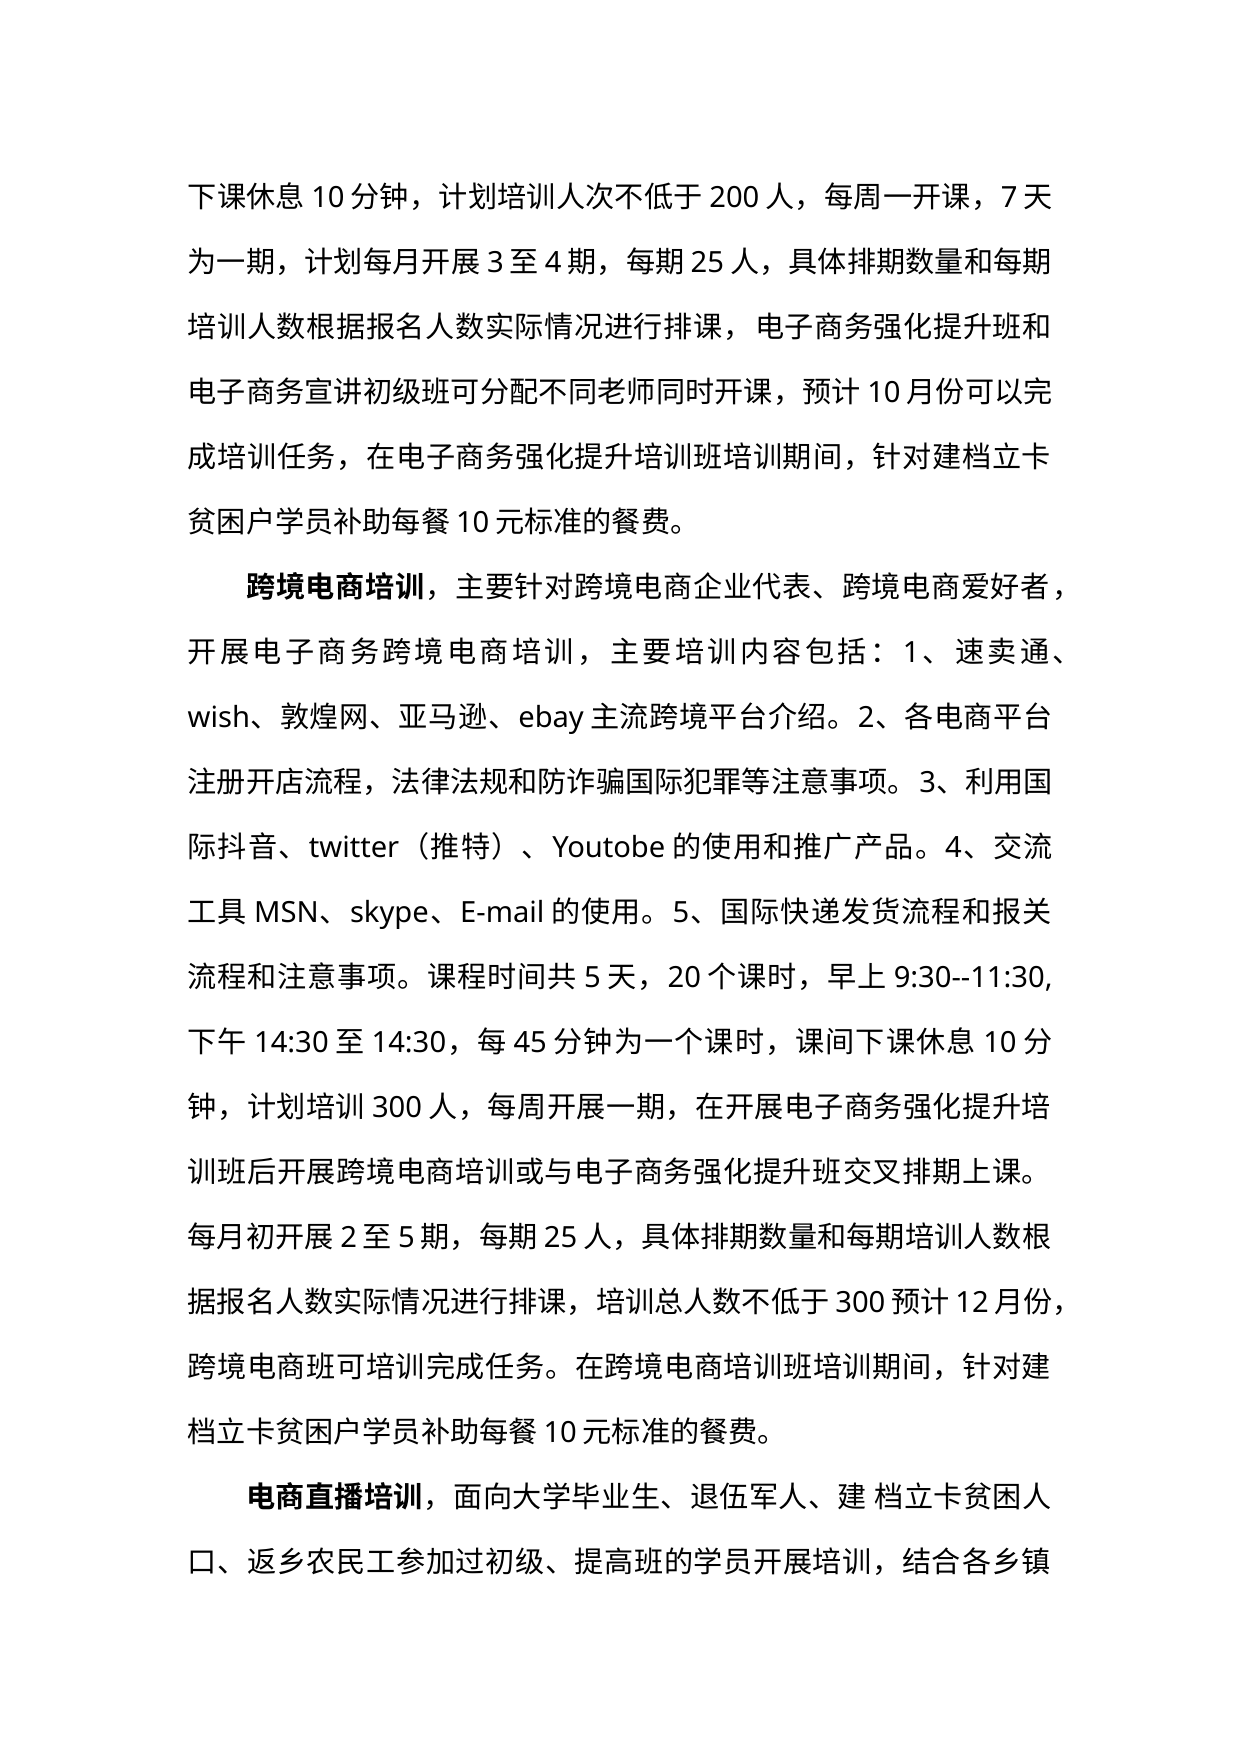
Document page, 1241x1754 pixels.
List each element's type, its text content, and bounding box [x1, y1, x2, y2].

text 跨境电商培训，主要针对跨境电商企业代表、跨境电商爱好者，开展电子商务跨境电商培训，主要培训内容包括：1、速卖通、wish、敦煌网、亚马逊、ebay主流跨境平台介绍。2、各电商平台注册开店流程，法律法规和防诈骗国际犯罪等注意事项。3、利用国际抖音、twitter（推特）、Youtobe的使用和推广产品。4、交流工具MSN、skype、E-mail的使用。5、国际快递发货流程和报关流程和注意事项。课程时间共5天，20个课时，早上9:30--11:30,下午14:30至14:30，每45分钟为一个课时，课间下课休息10分钟，计划培训300人，每周开展一期，在开展电子商务强化提升培训班后开展跨境电商培训或与电子商务强化提升班交叉排期上课。每月初开展2至5期，每期25人，具体排期数量和每期培训人数根据报名人数实际情况进行排课，培训总人数不低于300预计12月份，跨境电商班可培训完成任务。在跨境电商培训班培训期间，针对建档立卡贫困户学员补助每餐10元标准的餐费。 [187, 552, 1053, 1462]
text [187, 162, 1053, 552]
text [187, 1462, 1053, 1592]
